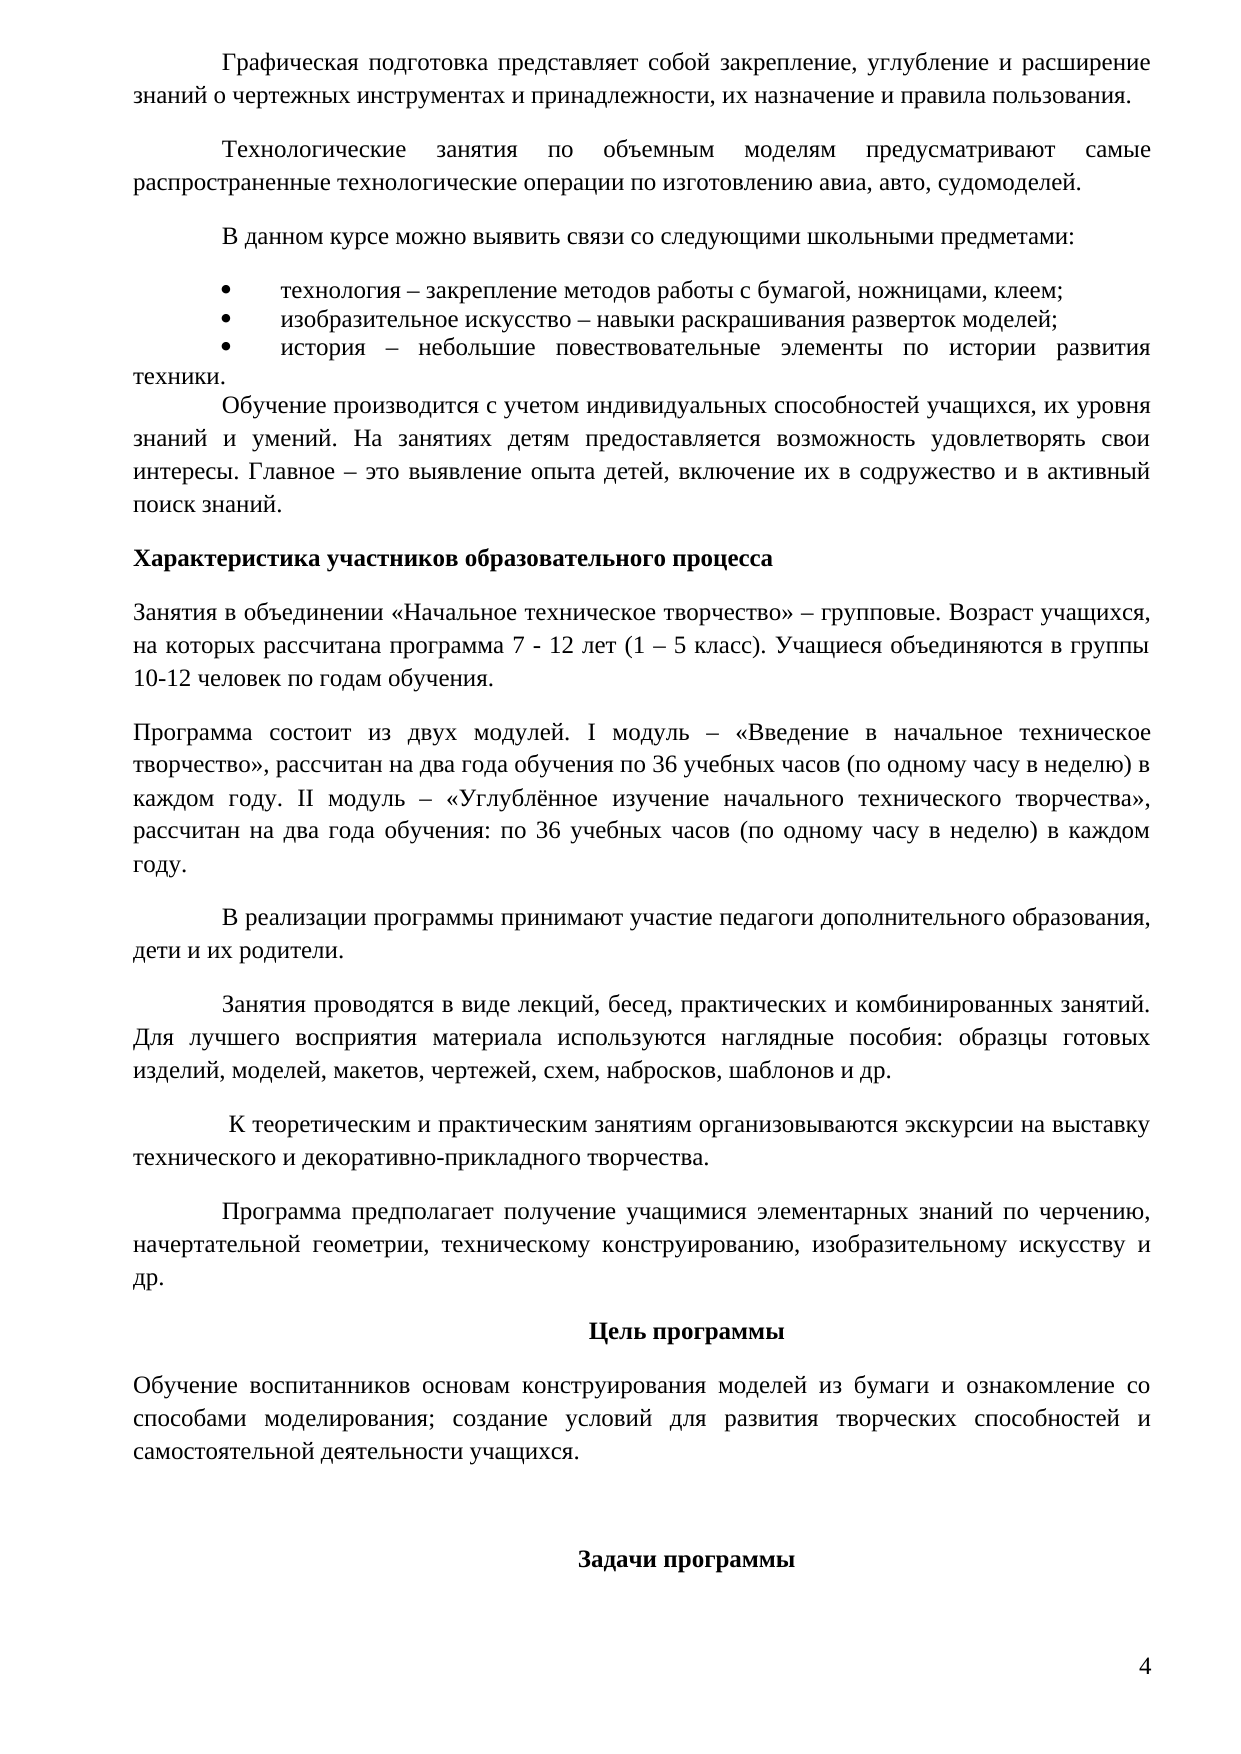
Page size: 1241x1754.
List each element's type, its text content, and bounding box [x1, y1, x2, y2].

text Занятия в объединении «Начальное техническое творчество» – групповые. Возраст учащихся, на которых рассчитана программа 7 - 12 лет (1 – 5 класс). Учащиеся объединяются в группы 10-12 человек по годам обучения. [133, 597, 1152, 691]
list изобразительное искусство – навыки раскрашивания разверток моделей; [133, 304, 1152, 332]
text Цель программы [133, 1316, 1152, 1345]
text Графическая подготовка представляет собой закрепление, углубление и расширение знаний о чертежных инструментах и принадлежности, их назначение и правила пользования. [133, 47, 1152, 109]
text Характеристика участников образовательного процесса [133, 543, 1152, 572]
text Технологические занятия по объемным моделям предусматривают самые распространенные технологические операции по изготовлению авиа, авто, судомоделей. [133, 134, 1152, 196]
text Занятия проводятся в виде лекций, бесед, практических и комбинированных занятий. Для лучшего восприятия материала используются наглядные пособия: образцы готовых изделий, моделей, макетов, чертежей, схем, набросков, шаблонов и др. [133, 989, 1152, 1084]
list технология – закрепление методов работы с бумагой, ножницами, клеем; [133, 275, 1152, 304]
text К теоретическим и практическим занятиям организовываются экскурсии на выставку технического и декоративно-прикладного творчества. [133, 1109, 1152, 1171]
text Программа предполагает получение учащимися элементарных знаний по черчению, начертательной геометрии, техническому конструированию, изобразительному искусству и др. [133, 1196, 1152, 1291]
list история – небольшие повествовательные элементы по истории развития техники. [133, 332, 1152, 390]
text Обучение воспитанников основам конструирования моделей из бумаги и ознакомление со способами моделирования; создание условий для развития творческих способностей и самостоятельной деятельности учащихся. [133, 1370, 1152, 1465]
text В реализации программы принимают участие педагоги дополнительного образования, дети и их родители. [133, 902, 1152, 964]
text Обучение производится с учетом индивидуальных способностей учащихся, их уровня знаний и умений. На занятиях детям предоставляется возможность удовлетворять свои интересы. Главное – это выявление опыта детей, включение их в содружество и в активный поиск знаний. [133, 390, 1152, 518]
text Задачи программы [133, 1544, 1152, 1572]
text Программа состоит из двух модулей. I модуль – «Введение в начальное техническое творчество», рассчитан на два года обучения по 36 учебных часов (по одному часу в неделю) в каждом году. II модуль – «Углублённое изучение начального технического творчества», рассчитан на два года обучения: по 36 учебных часов (по одному часу в неделю) в каждом году. [133, 717, 1152, 877]
text В данном курсе можно выявить связи со следующими школьными предметами: [133, 221, 1152, 250]
